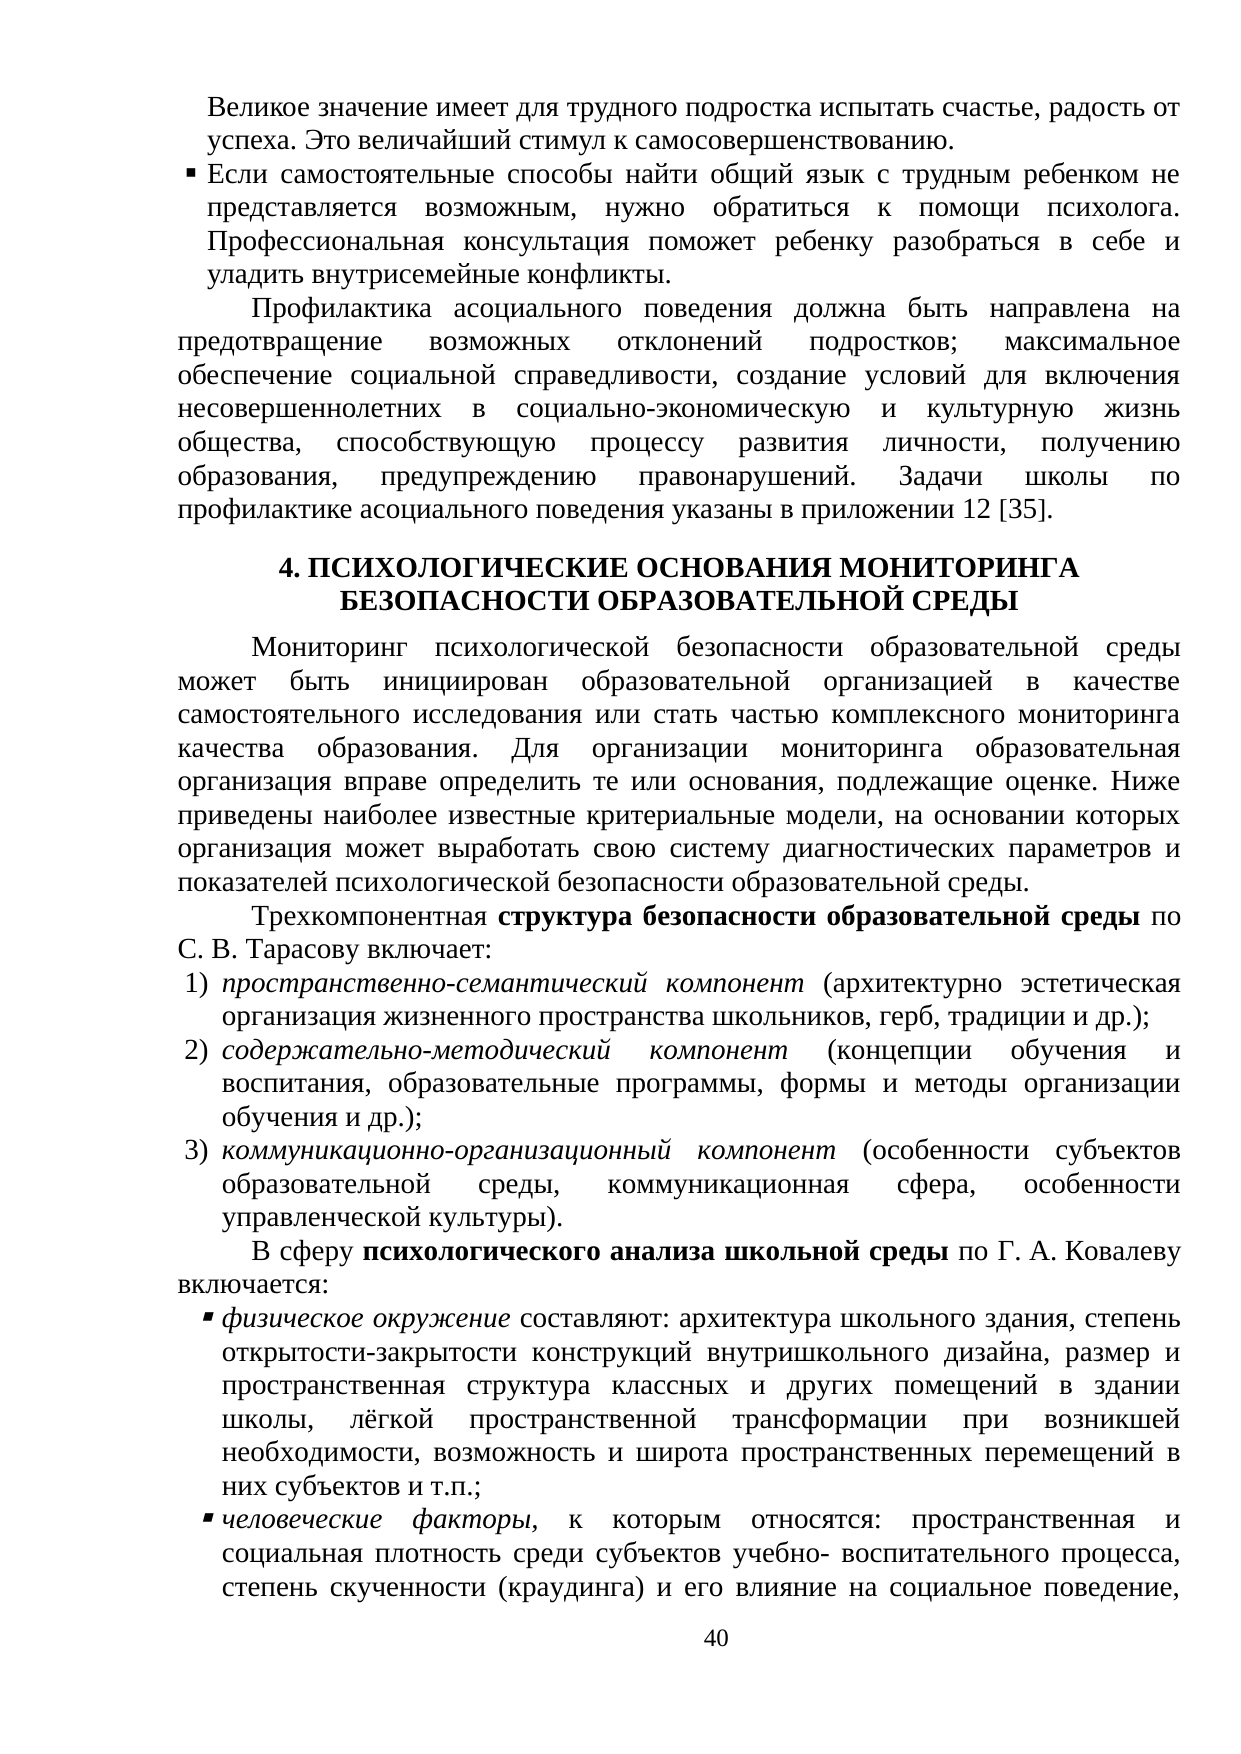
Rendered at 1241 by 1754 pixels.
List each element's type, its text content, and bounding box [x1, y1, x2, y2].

list физическое окружение составляют: архитектура школьного здания, степень открытости-закрытости конструкций внутришкольного дизайна, размер и пространственная структура классных и других помещений в здании школы, лёгкой пространственной трансформации при возникшей необходимости, возможность и широта пространственных перемещений в них субъектов и т.п.; [199, 1300, 1181, 1502]
text В сферу психологического анализа школьной среды по Г. А. Ковалеву включается: [177, 1233, 1181, 1300]
subtitle Если самостоятельные способы найти общий язык с трудным ребенком не представляется возможным, нужно обратиться к помощи психолога. Профессиональная консультация поможет ребенку разобраться в себе и уладить внутрисемейные конфликты. [184, 156, 1181, 290]
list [199, 1502, 1181, 1602]
subtitle Профилактика асоциального поведения должна быть направлена на предотвращение возможных отклонений подростков; максимальное обеспечение социальной справедливости, создание условий для включения несовершеннолетних в социально-экономическую и культурную жизнь общества, способствующую процессу развития личности, получению образования, предупреждению правонарушений. Задачи школы по профилактике асоциального поведения указаны в приложении 12 [35]. [177, 290, 1181, 525]
list пространственно-семантический компонент (архитектурно эстетическая организация жизненного пространства школьников, герб, традиции и др.); [184, 965, 1181, 1032]
list содержательно-методический компонент (концепции обучения и воспитания, образовательные программы, формы и методы организации обучения и др.); [184, 1032, 1181, 1132]
text 4. ПСИХОЛОГИЧЕСКИЕ ОСНОВАНИЯ МОНИТОРИНГА БЕЗОПАСНОСТИ ОБРАЗОВАТЕЛЬНОЙ СРЕДЫ [177, 550, 1181, 617]
list коммуникационно-организационный компонент (особенности субъектов образовательной среды, коммуникационная сфера, особенности управленческой культуры). [184, 1132, 1181, 1233]
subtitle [184, 89, 1181, 156]
text Трехкомпонентная структура безопасности образовательной среды по С. В. Тарасову включает: [177, 898, 1181, 965]
text Мониторинг психологической безопасности образовательной среды может быть инициирован образовательной организацией в качестве самостоятельного исследования или стать частью комплексного мониторинга качества образования. Для организации мониторинга образовательная организация вправе определить те или основания, подлежащие оценке. Ниже приведены наиболее известные критериальные модели, на основании которых организация может выработать свою систему диагностических параметров и показателей психологической безопасности образовательной среды. [177, 629, 1181, 898]
